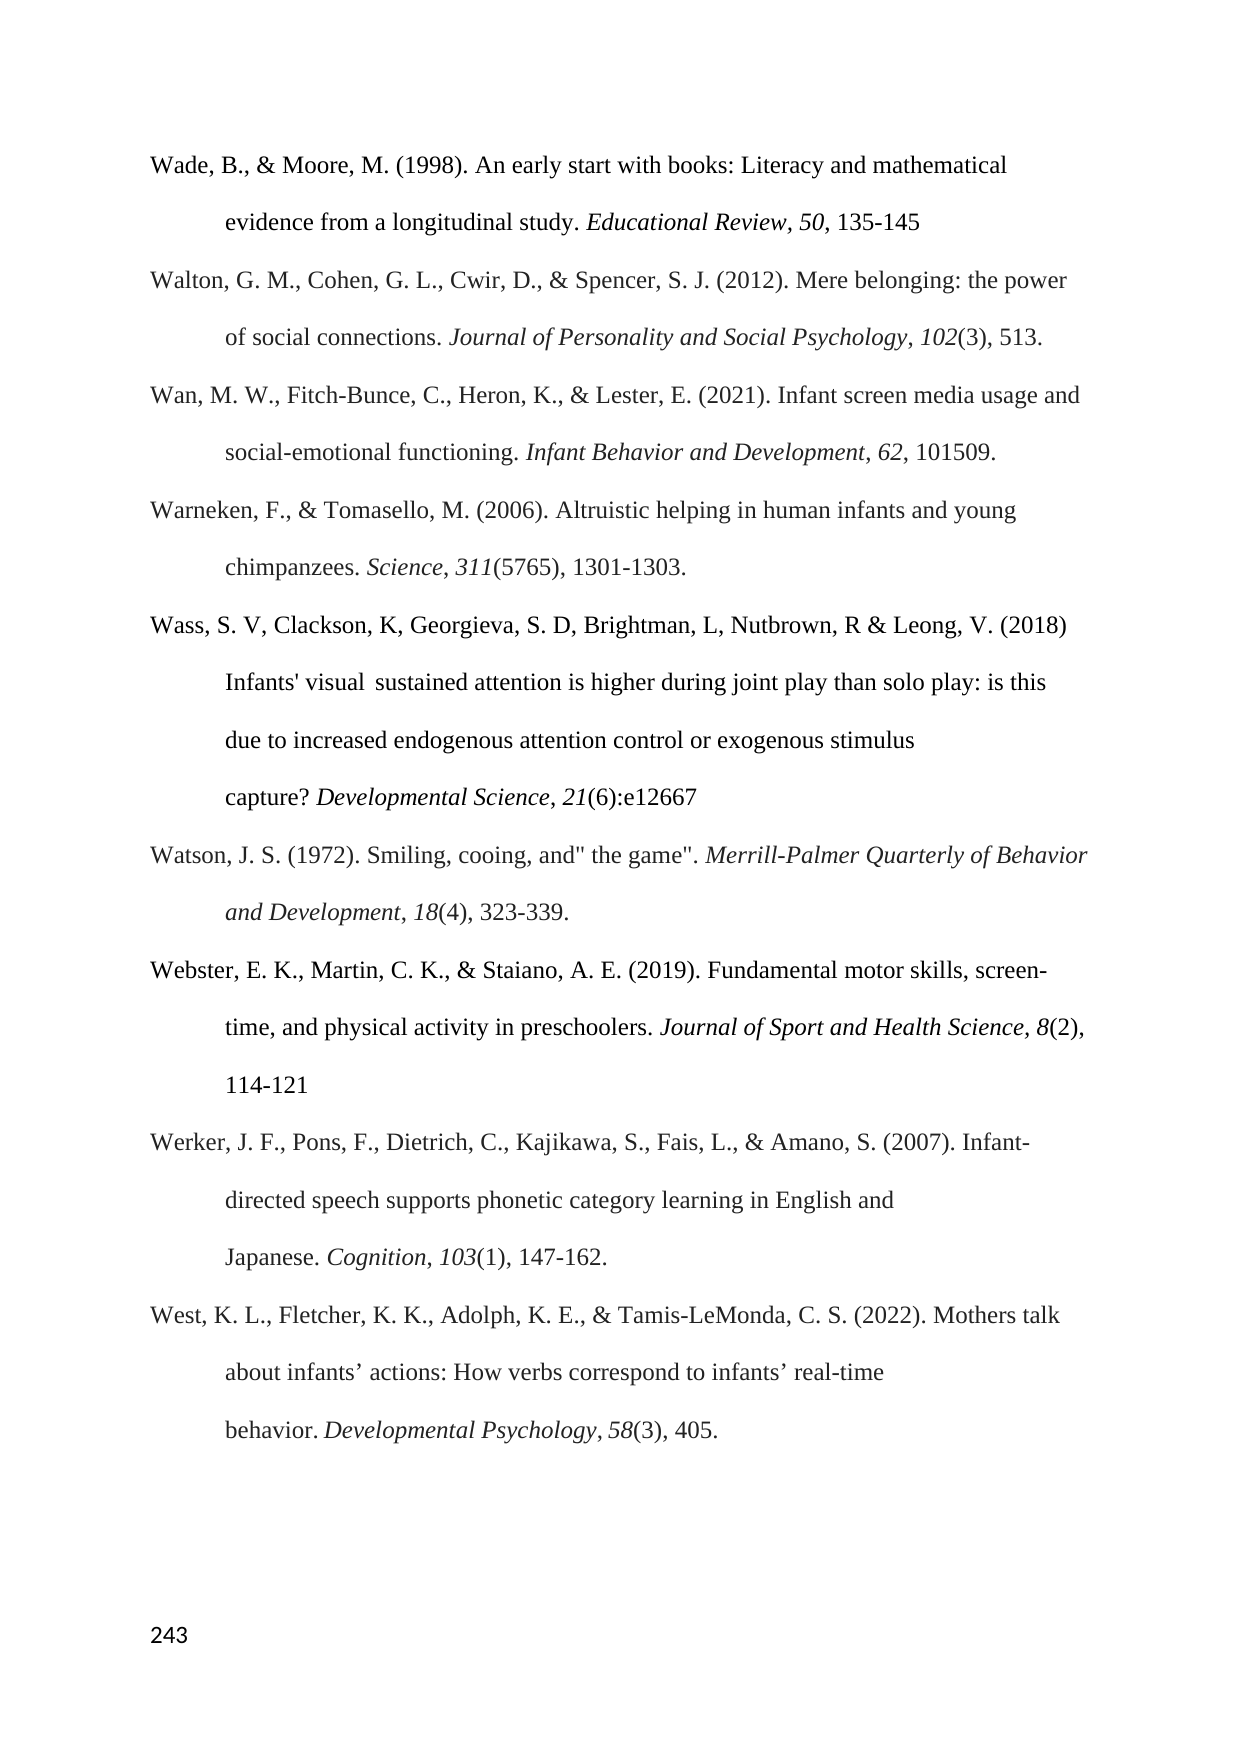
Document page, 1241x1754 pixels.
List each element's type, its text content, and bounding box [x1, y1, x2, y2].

text West, K. L., Fletcher, K. K., Adolph, K. E., & Tamis-LeMonda, C. S. (2022). Mothers talk about infants’ actions: How verbs correspond to infants’ real-time behavior. Developmental Psychology, 58(3), 405. [150, 1300, 1090, 1444]
text Wass, S. V, Clackson, K, Georgieva, S. D, Brightman, L, Nutbrown, R & Leong, V. (2018) Infants' visual sustained attention is higher during joint play than solo play: is this due to increased endogenous attention control or exogenous stimulus capture? Developmental Science, 21(6):e12667 [150, 610, 1090, 811]
text Warneken, F., & Tomasello, M. (2006). Altruistic helping in human infants and young chimpanzees. Science, 311(5765), 1301-1303. [150, 495, 1090, 581]
text Watson, J. S. (1972). Smiling, cooing, and" the game". Merrill-Palmer Quarterly of Behavior and Development, 18(4), 323-339. [150, 840, 1090, 926]
text Wan, M. W., Fitch-Bunce, C., Heron, K., & Lester, E. (2021). Infant screen media usage and social-emotional functioning. Infant Behavior and Development, 62, 101509. [150, 380, 1090, 466]
text Walton, G. M., Cohen, G. L., Cwir, D., & Spencer, S. J. (2012). Mere belonging: the power of social connections. Journal of Personality and Social Psychology, 102(3), 513. [150, 265, 1090, 351]
text Wade, B., & Moore, M. (1998). An early start with books: Literacy and mathematical evidence from a longitudinal study. Educational Review, 50, 135-145 [150, 150, 1090, 236]
text Werker, J. F., Pons, F., Dietrich, C., Kajikawa, S., Fais, L., & Amano, S. (2007). Infant- directed speech supports phonetic category learning in English and Japanese. Cognition, 103(1), 147-162. [150, 1127, 1090, 1271]
text Webster, E. K., Martin, C. K., & Staiano, A. E. (2019). Fundamental motor skills, screen- time, and physical activity in preschoolers. Journal of Sport and Health Science, 8(2), 114-121 [150, 955, 1090, 1099]
